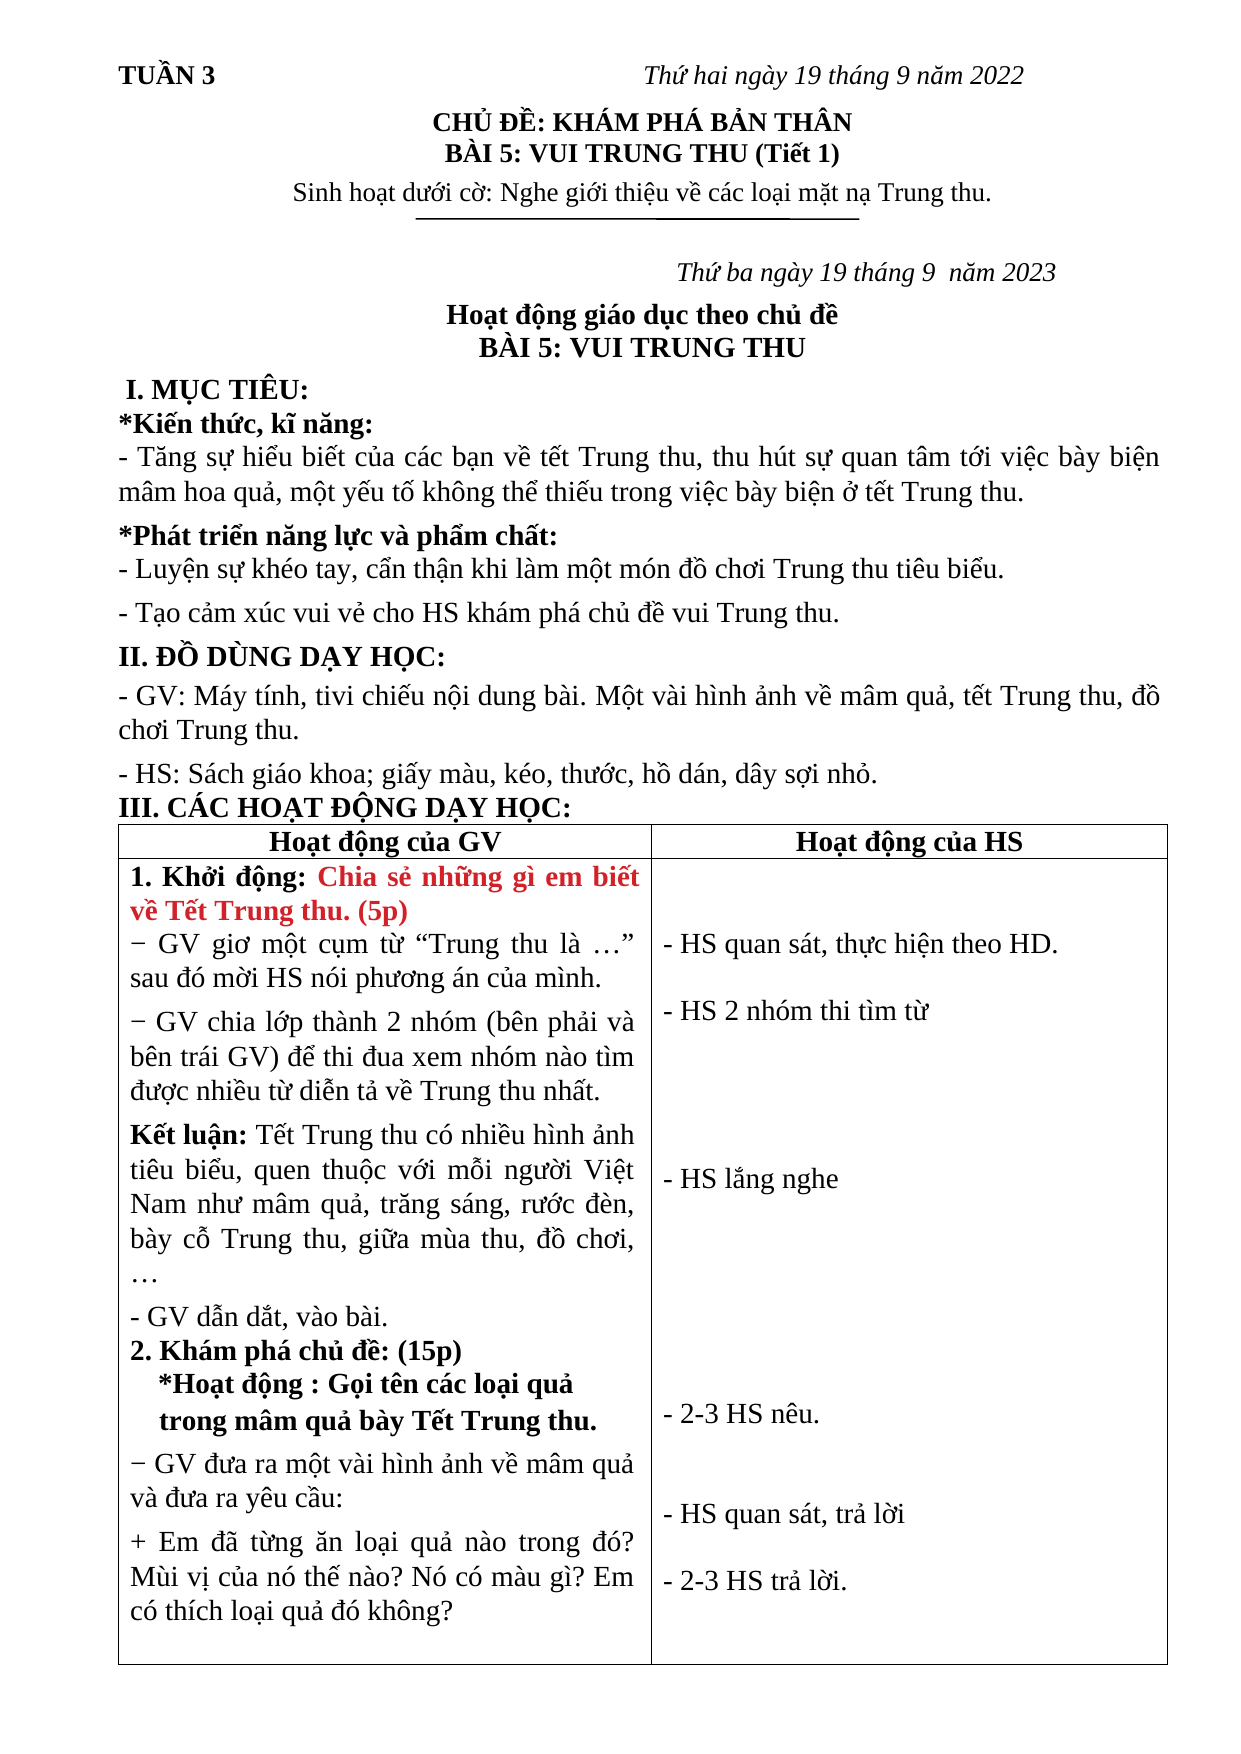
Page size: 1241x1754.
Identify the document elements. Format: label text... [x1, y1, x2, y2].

text TUẦN 3 Thứ hai ngày 19 tháng 9 năm 2022 [118, 59, 1167, 90]
text CHỦ ĐỀ: KHÁM PHÁ BẢN THÂN [118, 106, 1167, 137]
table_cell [652, 859, 1167, 1664]
text - HS: Sách giáo khoa; giấy màu, kéo, thước, hồ dán, dây sợi nhỏ. [118, 756, 1167, 790]
table_header Hoạt động của GV [119, 825, 651, 858]
text Sinh hoạt dưới cờ: Nghe giới thiệu về các loại mặt nạ Trung thu. [118, 176, 1167, 207]
text - Tạo cảm xúc vui vẻ cho HS khám phá chủ đề vui Trung thu. [118, 595, 1161, 629]
text *Kiến thức, kĩ năng: [118, 406, 1167, 439]
text *Phát triển năng lực và phẩm chất: [118, 518, 1167, 551]
text - GV: Máy tính, tivi chiếu nội dung bài. Một vài hình ảnh về mâm quả, tết Trung thu, đồ chơi Trung thu. [118, 678, 1161, 746]
text Thứ ba ngày 19 tháng 9 năm 2023 [493, 257, 1167, 288]
text BÀI 5: VUI TRUNG THU (Tiết 1) [118, 137, 1167, 168]
text BÀI 5: VUI TRUNG THU [118, 331, 1167, 364]
text Hoạt động giáo dục theo chủ đề [118, 297, 1167, 331]
text II. ĐỒ DÙNG DẠY HỌC: [118, 639, 1167, 673]
table_header Hoạt động của HS [652, 825, 1167, 858]
text III. CÁC HOẠT ĐỘNG DẠY HỌC: [118, 790, 1167, 823]
text - Tăng sự hiểu biết của các bạn về tết Trung thu, thu hút sự quan tâm tới việc bày biện mâm hoa quả, một yếu tố không thể thiếu trong việc bày biện ở tết Trung thu. [118, 439, 1161, 507]
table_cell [119, 859, 651, 1664]
text - Luyện sự khéo tay, cẩn thận khi làm một món đồ chơi Trung thu tiêu biểu. [118, 551, 1161, 585]
text I. MỤC TIÊU: [118, 372, 1167, 406]
